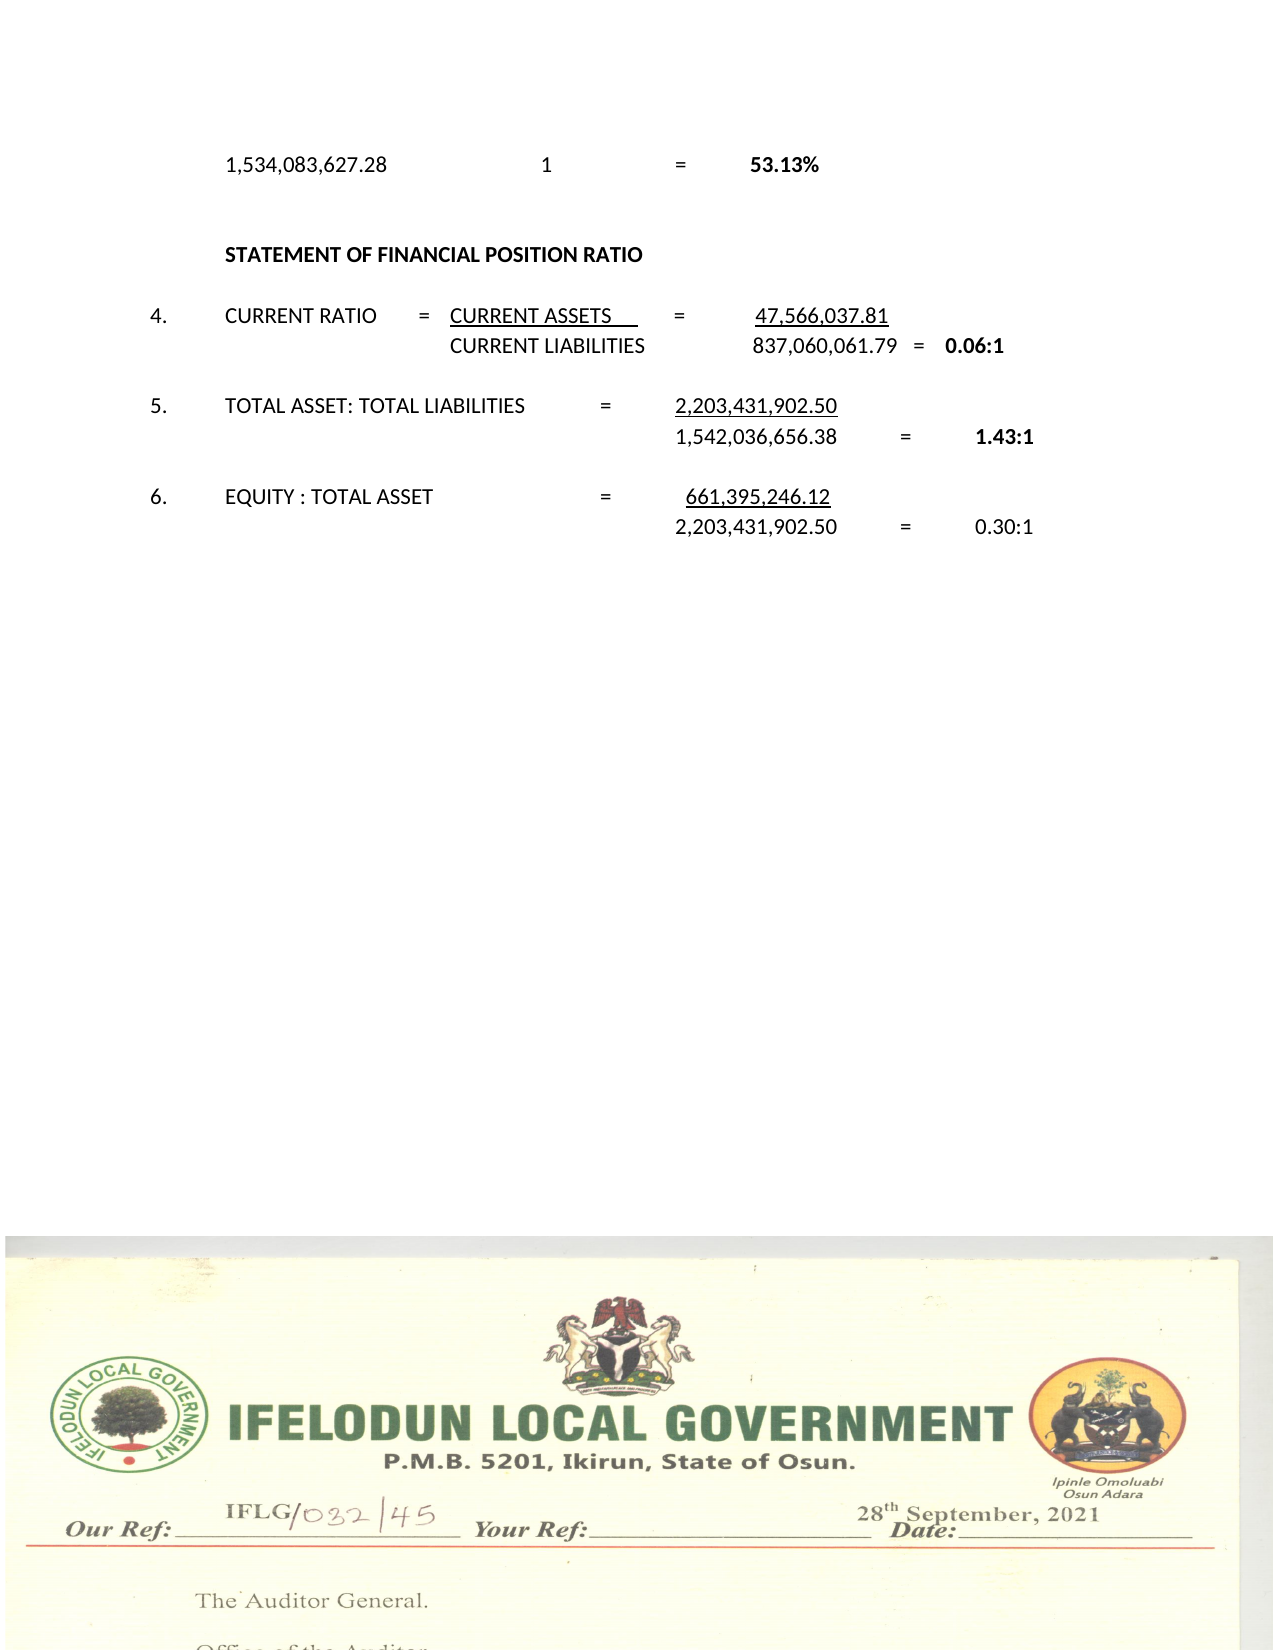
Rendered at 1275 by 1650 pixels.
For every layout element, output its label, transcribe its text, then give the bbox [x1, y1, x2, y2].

text CURRENT LIABILITIES 837,060,061.79 = 0.06:1 [150, 331, 1125, 359]
text 6. EQUITY : TOTAL ASSET = 661,395,246.12 [150, 482, 1125, 510]
text 5. TOTAL ASSET: TOTAL LIABILITIES = 2,203,431,902.50 [150, 392, 1125, 420]
text STATEMENT OF FINANCIAL POSITION RATIO [150, 241, 1125, 269]
picture [5, 1236, 1273, 1650]
text 1,534,083,627.28 1 = 53.13% [150, 150, 1125, 178]
text 4. CURRENT RATIO = CURRENT ASSETS = 47,566,037.81 [150, 301, 1125, 329]
text 1,542,036,656.38 = 1.43:1 [150, 422, 1125, 450]
text 2,203,431,902.50 = 0.30:1 [150, 512, 1125, 541]
